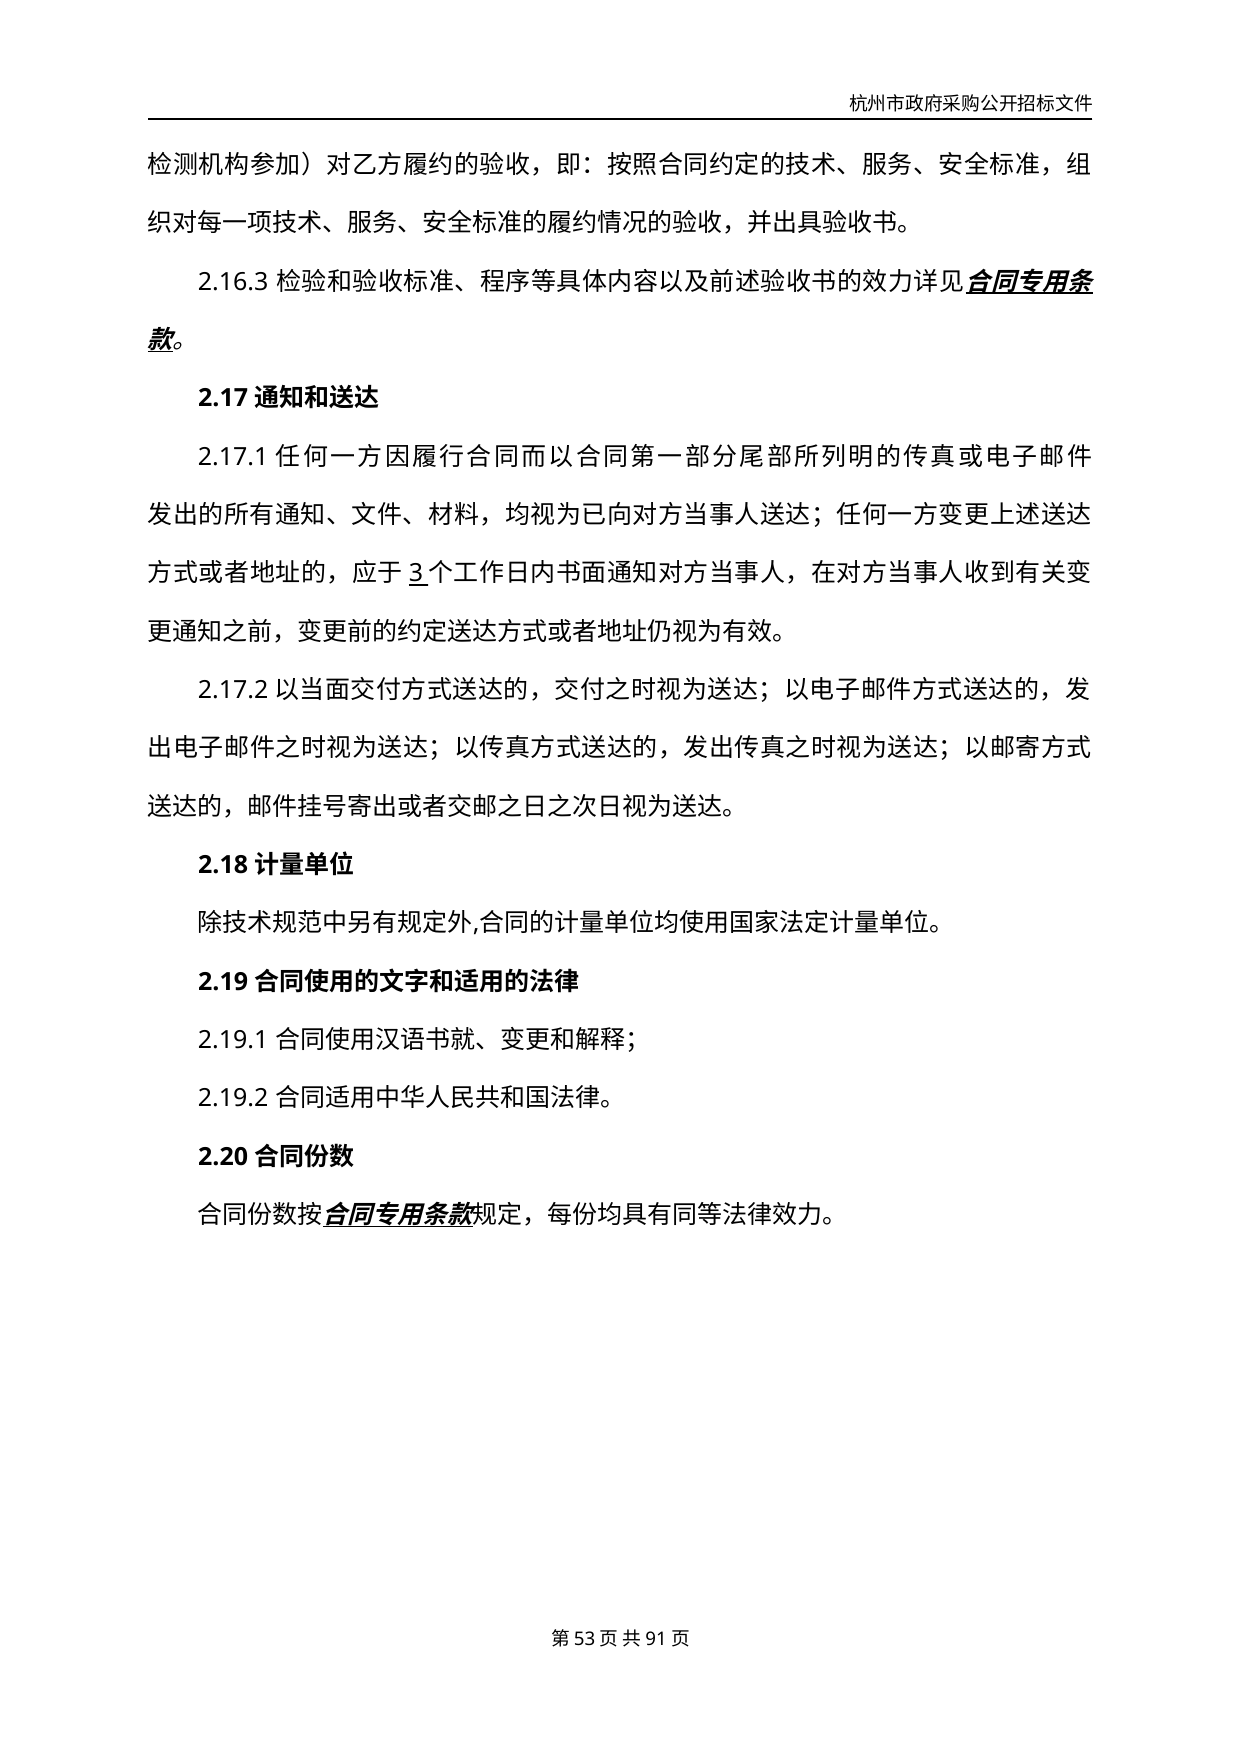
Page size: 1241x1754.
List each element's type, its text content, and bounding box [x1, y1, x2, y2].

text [148, 127, 1092, 243]
text 除技术规范中另有规定外,合同的计量单位均使用国家法定计量单位。 [148, 885, 1092, 943]
text 2.19.1 合同使用汉语书就、变更和解释； [148, 1002, 1092, 1060]
text 2.17.2以当面交付方式送达的，交付之时视为送达；以电子邮件方式送达的，发出电子邮件之时视为送达；以传真方式送达的，发出传真之时视为送达；以邮寄方式送达的，邮件挂号寄出或者交邮之日之次日视为送达。 [148, 652, 1092, 827]
text 2.19 合同使用的文字和适用的法律 [148, 943, 1092, 1002]
text 2.19.2 合同适用中华人民共和国法律。 [148, 1060, 1092, 1118]
text 2.18 计量单位 [148, 827, 1092, 885]
text 2.17.1任何一方因履行合同而以合同第一部分尾部所列明的传真或电子邮件 发出的所有通知、文件、材料，均视为已向对方当事人送达；任何一方变更上述送达方式或者地址的，应于3个工作日内书面通知对方当事人，在对方当事人收到有关变更通知之前，变更前的约定送达方式或者地址仍视为有效。 [148, 418, 1092, 652]
text 2.16.3 检验和验收标准、程序等具体内容以及前述验收书的效力详见合同专用条款。 [148, 243, 1092, 360]
text 2.17 通知和送达 [148, 360, 1092, 418]
text 合同份数按合同专用条款规定，每份均具有同等法律效力。 [148, 1177, 1092, 1235]
text 2.20 合同份数 [148, 1118, 1092, 1177]
